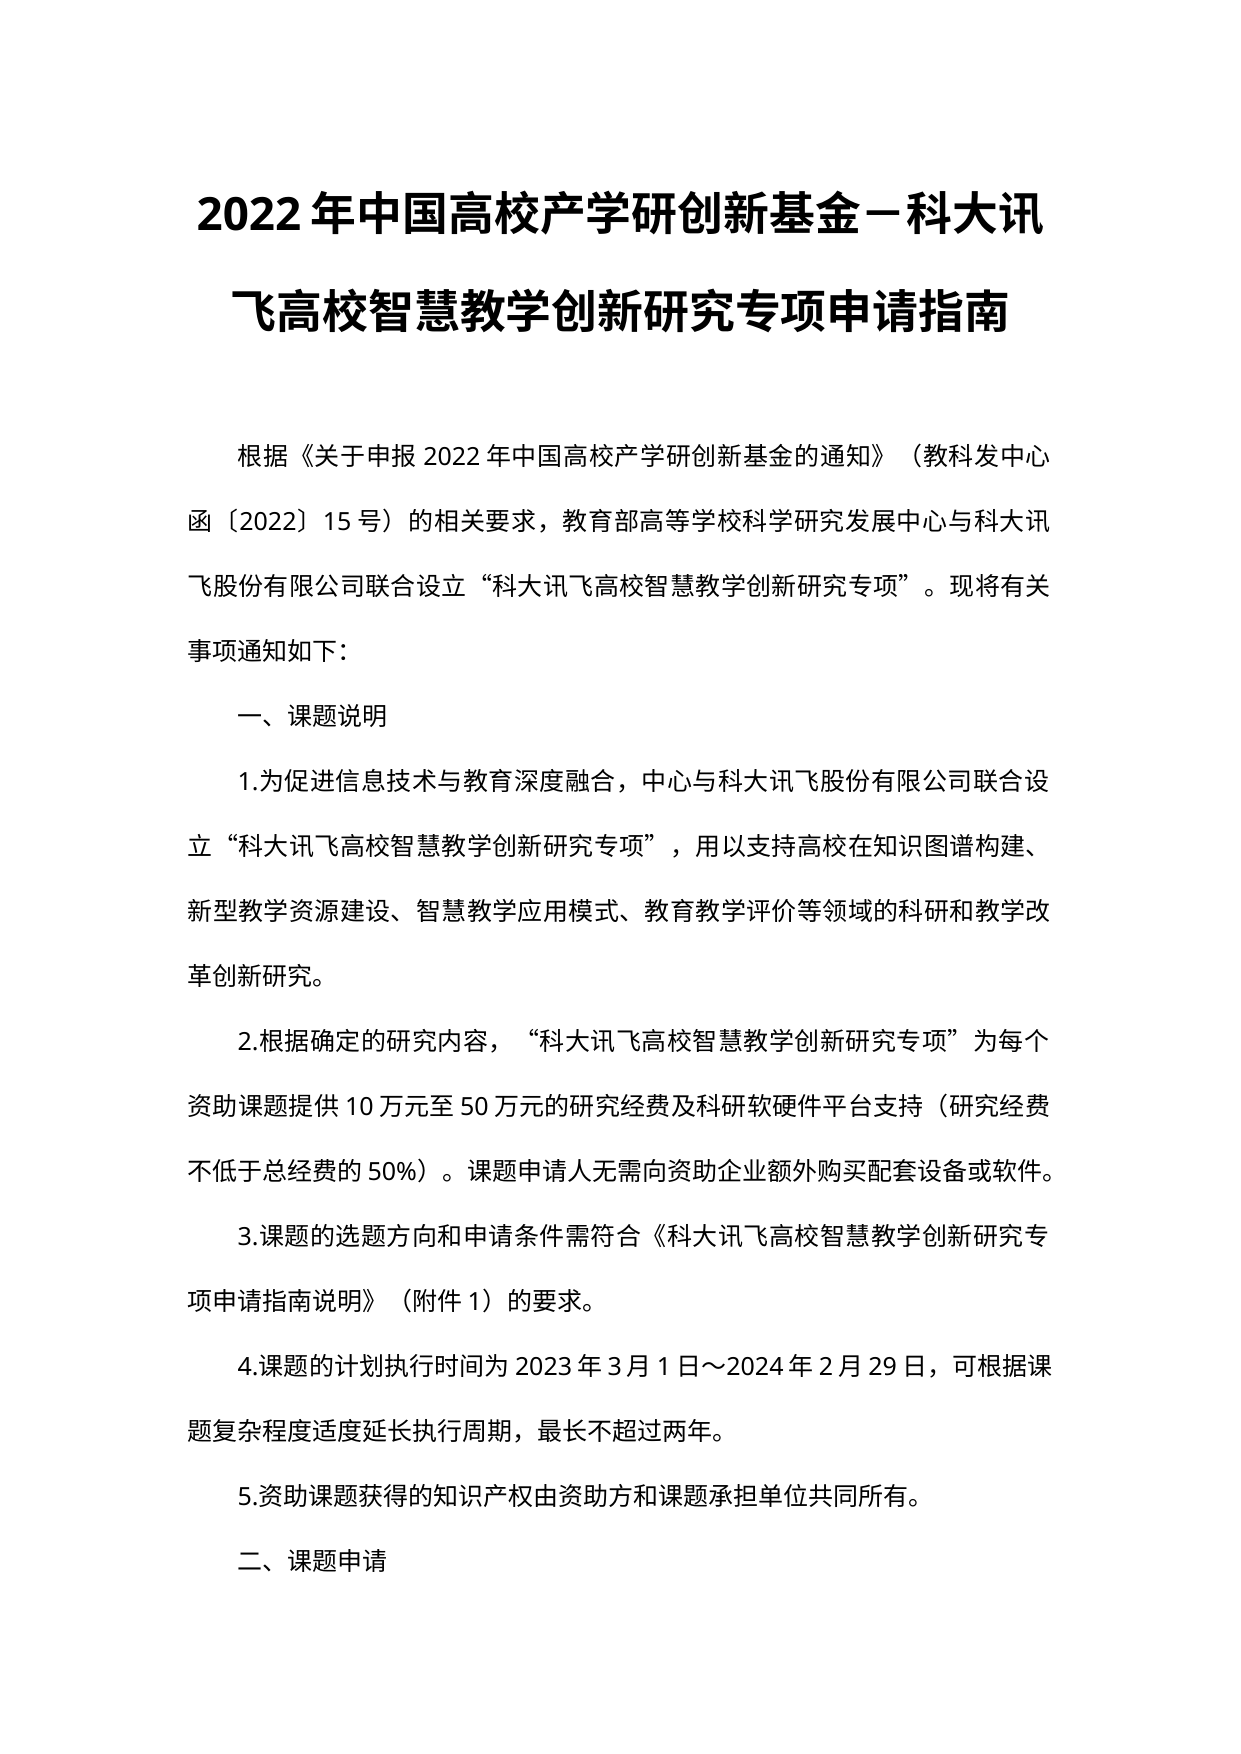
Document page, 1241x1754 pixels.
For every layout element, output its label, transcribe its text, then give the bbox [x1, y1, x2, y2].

text 一、课题说明 [187, 682, 1053, 747]
text 5.资助课题获得的知识产权由资助方和课题承担单位共同所有。 [187, 1462, 1053, 1527]
text 3.课题的选题方向和申请条件需符合《科大讯飞高校智慧教学创新研究专项申请指南说明》（附件1）的要求。 [187, 1202, 1053, 1332]
text 根据《关于申报2022年中国高校产学研创新基金的通知》（教科发中心函〔2022〕15号）的相关要求，教育部高等学校科学研究发展中心与科大讯飞股份有限公司联合设立“科大讯飞高校智慧教学创新研究专项”。现将有关事项通知如下： [187, 422, 1053, 682]
text 4.课题的计划执行时间为2023年3月1日～2024年2月29日，可根据课题复杂程度适度延长执行周期，最长不超过两年。 [187, 1332, 1053, 1462]
text 2022年中国高校产学研创新基金－科大讯飞高校智慧教学创新研究专项申请指南 [187, 162, 1053, 357]
text 二、课题申请 [187, 1527, 1053, 1592]
text 1.为促进信息技术与教育深度融合，中心与科大讯飞股份有限公司联合设立“科大讯飞高校智慧教学创新研究专项”，用以支持高校在知识图谱构建、新型教学资源建设、智慧教学应用模式、教育教学评价等领域的科研和教学改革创新研究。 [187, 747, 1053, 1007]
text 2.根据确定的研究内容，“科大讯飞高校智慧教学创新研究专项”为每个资助课题提供10万元至50万元的研究经费及科研软硬件平台支持（研究经费不低于总经费的50%）。课题申请人无需向资助企业额外购买配套设备或软件。 [187, 1007, 1053, 1202]
